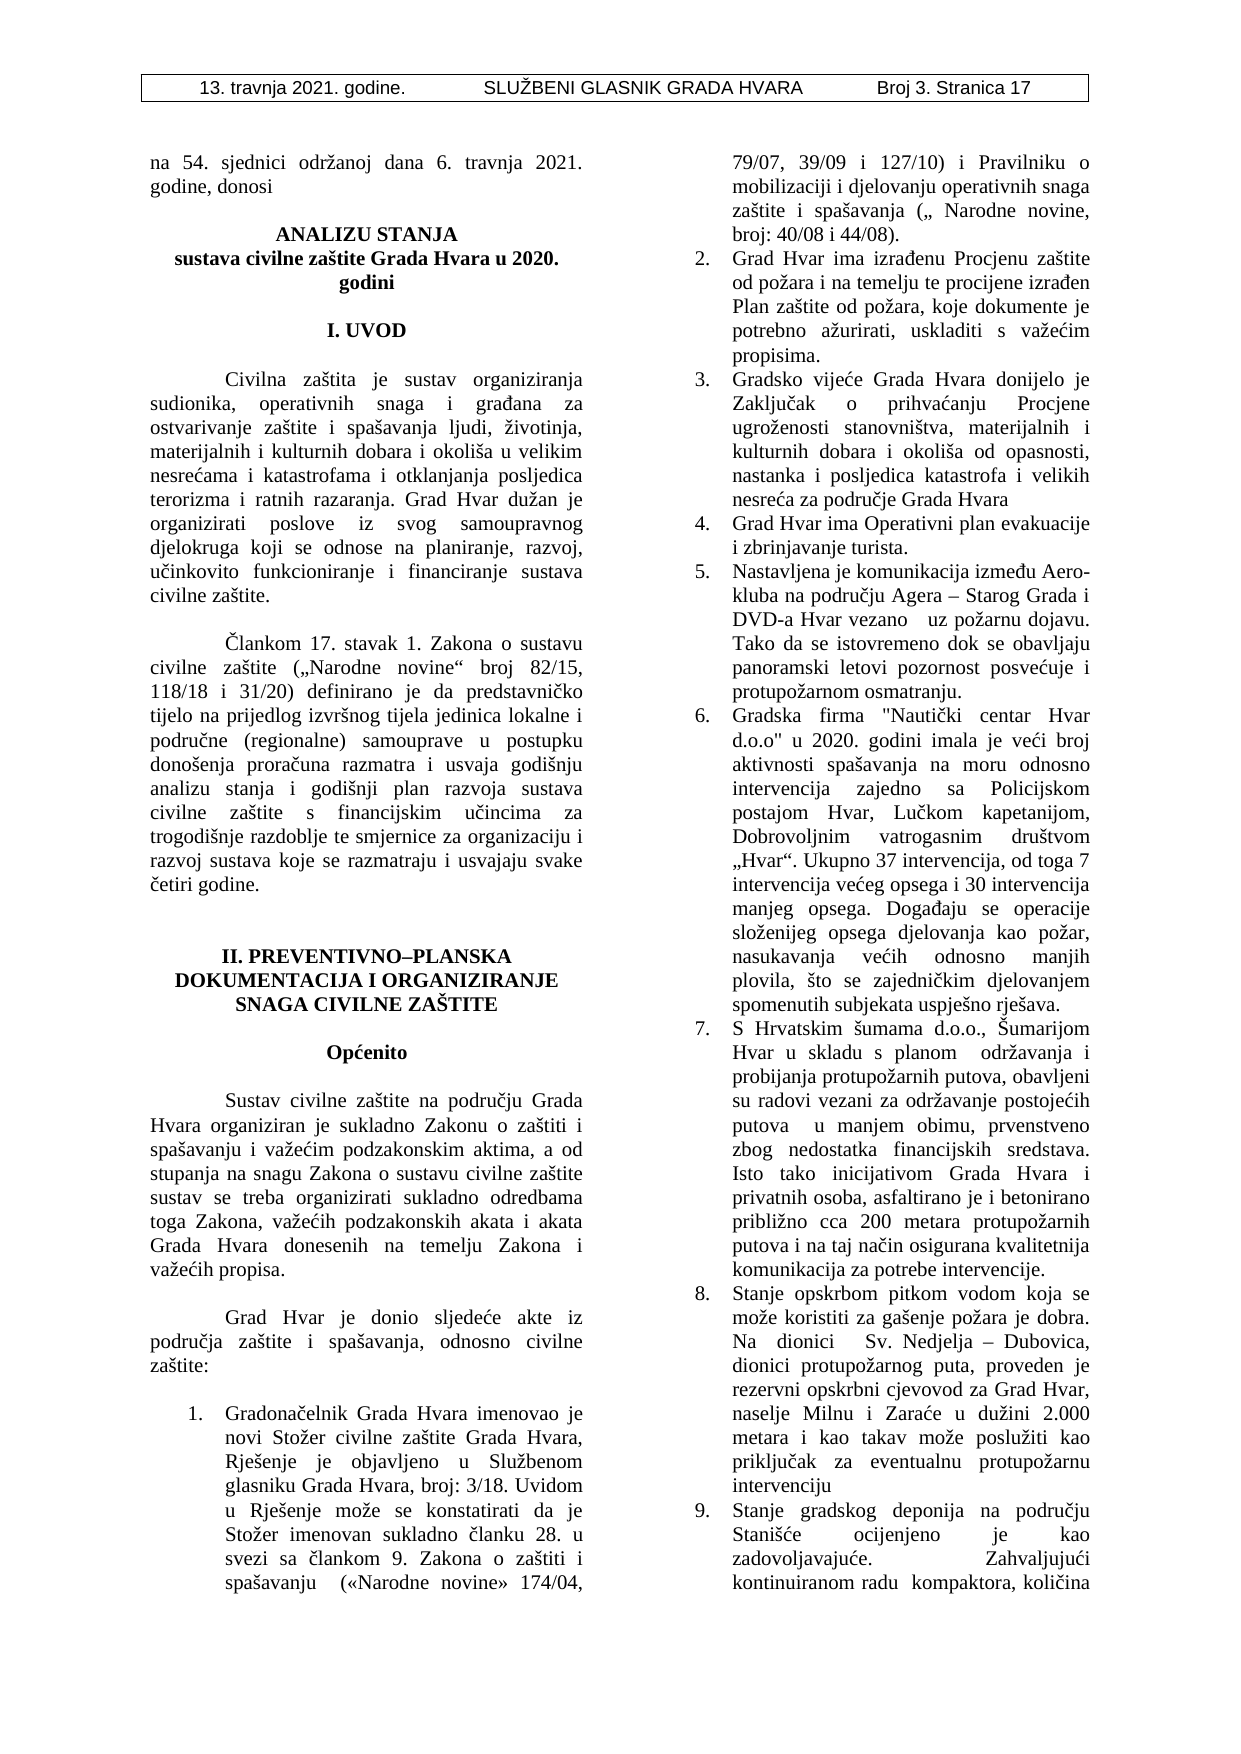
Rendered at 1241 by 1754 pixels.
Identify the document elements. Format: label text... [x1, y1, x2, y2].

list Grad Hvar ima Operativni plan evakuacije i zbrinjavanje turista. [694, 511, 1090, 559]
list Grad Hvar ima izrađenu Procjenu zaštite od požara i na temelju te procijene izrađen Plan zaštite od požara, koje dokumente je potrebno ažurirati, uskladiti s važećim propisima. [694, 246, 1090, 367]
list Gradonačelnik Grada Hvara imenovao je novi Stožer civilne zaštite Grada Hvara, Rješenje je objavljeno u Službenom glasniku Grada Hvara, broj: 3/18. Uvidom u Rješenje može se konstatirati da je Stožer imenovan sukladno članku 28. u svezi sa člankom 9. Zakona o zaštiti i spašavanju («Narodne novine» 174/04, 79/07, 39/09 i 127/10) i Pravilniku o mobilizaciji i djelovanju operativnih snaga zaštite i spašavanja („ Narodne novine, broj: 40/08 i 44/08). [187, 1401, 583, 1594]
list S Hrvatskim šumama d.o.o., Šumarijom Hvar u skladu s planom održavanja i probijanja protupožarnih putova, obavljeni su radovi vezani za održavanje postojećih putova u manjem obimu, prvenstveno zbog nedostatka financijskih sredstava. Isto tako inicijativom Grada Hvara i privatnih osoba, asfaltirano je i betonirano približno cca 200 metara protupožarnih putova i na taj način osigurana kvalitetnija komunikacija za potrebe intervencije. [694, 1016, 1090, 1281]
list Gradonačelnik Grada Hvara imenovao je novi Stožer civilne zaštite Grada Hvara, Rješenje je objavljeno u Službenom glasniku Grada Hvara, broj: 3/18. Uvidom u Rješenje može se konstatirati da je Stožer imenovan sukladno članku 28. u svezi sa člankom 9. Zakona o zaštiti i spašavanju («Narodne novine» 174/04, 79/07, 39/09 i 127/10) i Pravilniku o mobilizaciji i djelovanju operativnih snaga zaštite i spašavanja („ Narodne novine, broj: 40/08 i 44/08). [694, 150, 1090, 246]
text Sustav civilne zaštite na području Grada Hvara organiziran je sukladno Zakonu o zaštiti i spašavanju i važećim podzakonskim aktima, a od stupanja na snagu Zakona o sustavu civilne zaštite sustav se treba organizirati sukladno odredbama toga Zakona, važećih podzakonskih akata i akata Grada Hvara donesenih na temelju Zakona i važećih propisa. [150, 1088, 583, 1281]
text Civilna zaštita je sustav organiziranja sudionika, operativnih snaga i građana za ostvarivanje zaštite i spašavanja ljudi, životinja, materijalnih i kulturnih dobara i okoliša u velikim nesrećama i katastrofama i otklanjanja posljedica terorizma i ratnih razaranja. Grad Hvar dužan je organizirati poslove iz svog samoupravnog djelokruga koji se odnose na planiranje, razvoj, učinkovito funkcioniranje i financiranje sustava civilne zaštite. [150, 367, 583, 607]
text Člankom 17. stavak 1. Zakona o sustavu civilne zaštite („Narodne novine“ broj 82/15, 118/18 i 31/20) definirano je da predstavničko tijelo na prijedlog izvršnog tijela jedinica lokalne i područne (regionalne) samouprave u postupku donošenja proračuna razmatra i usvaja godišnju analizu stanja i godišnji plan razvoja sustava civilne zaštite s financijskim učincima za trogodišnje razdoblje te smjernice za organizaciju i razvoj sustava koje se razmatraju i usvajaju svake četiri godine. [150, 631, 583, 896]
list Nastavljena je komunikacija između Aero-kluba na području Agera – Starog Grada i DVD-a Hvar vezano uz požarnu dojavu. Tako da se istovremeno dok se obavljaju panoramski letovi pozornost posvećuje i protupožarnom osmatranju. [694, 559, 1090, 703]
list Stanje opskrbom pitkom vodom koja se može koristiti za gašenje požara je dobra. Na dionici Sv. Nedjelja – Dubovica, dionici protupožarnog puta, proveden je rezervni opskrbni cjevovod za Grad Hvar, naselje Milnu i Zaraće u dužini 2.000 metara i kao takav može poslužiti kao priključak za eventualnu protupožarnu intervenciju [694, 1281, 1090, 1497]
list Gradsko vijeće Grada Hvara donijelo je Zaključak o prihvaćanju Procjene ugroženosti stanovništva, materijalnih i kulturnih dobara i okoliša od opasnosti, nastanka i posljedica katastrofa i velikih nesreća za područje Grada Hvara [694, 367, 1090, 511]
text Grad Hvar je donio sljedeće akte iz područja zaštite i spašavanja, odnosno civilne zaštite: [150, 1305, 583, 1377]
text ANALIZU STANJA [150, 222, 583, 246]
text II. PREVENTIVNO–PLANSKA DOKUMENTACIJA I ORGANIZIRANJE SNAGA CIVILNE ZAŠTITE [150, 944, 583, 1016]
list Gradska firma "Nautički centar Hvar d.o.o" u 2020. godini imala je veći broj aktivnosti spašavanja na moru odnosno intervencija zajedno sa Policijskom postajom Hvar, Lučkom kapetanijom, Dobrovoljnim vatrogasnim društvom „Hvar“. Ukupno 37 intervencija, od toga 7 intervencija većeg opsega i 30 intervencija manjeg opsega. Događaju se operacije složenijeg opsega djelovanja kao požar, nasukavanja većih odnosno manjih plovila, što se zajedničkim djelovanjem spomenutih subjekata uspješno rješava. [694, 703, 1090, 1016]
text Općenito [150, 1040, 583, 1064]
text sustava civilne zaštite Grada Hvara u 2020. godini [150, 246, 583, 294]
text I. UVOD [150, 318, 583, 342]
